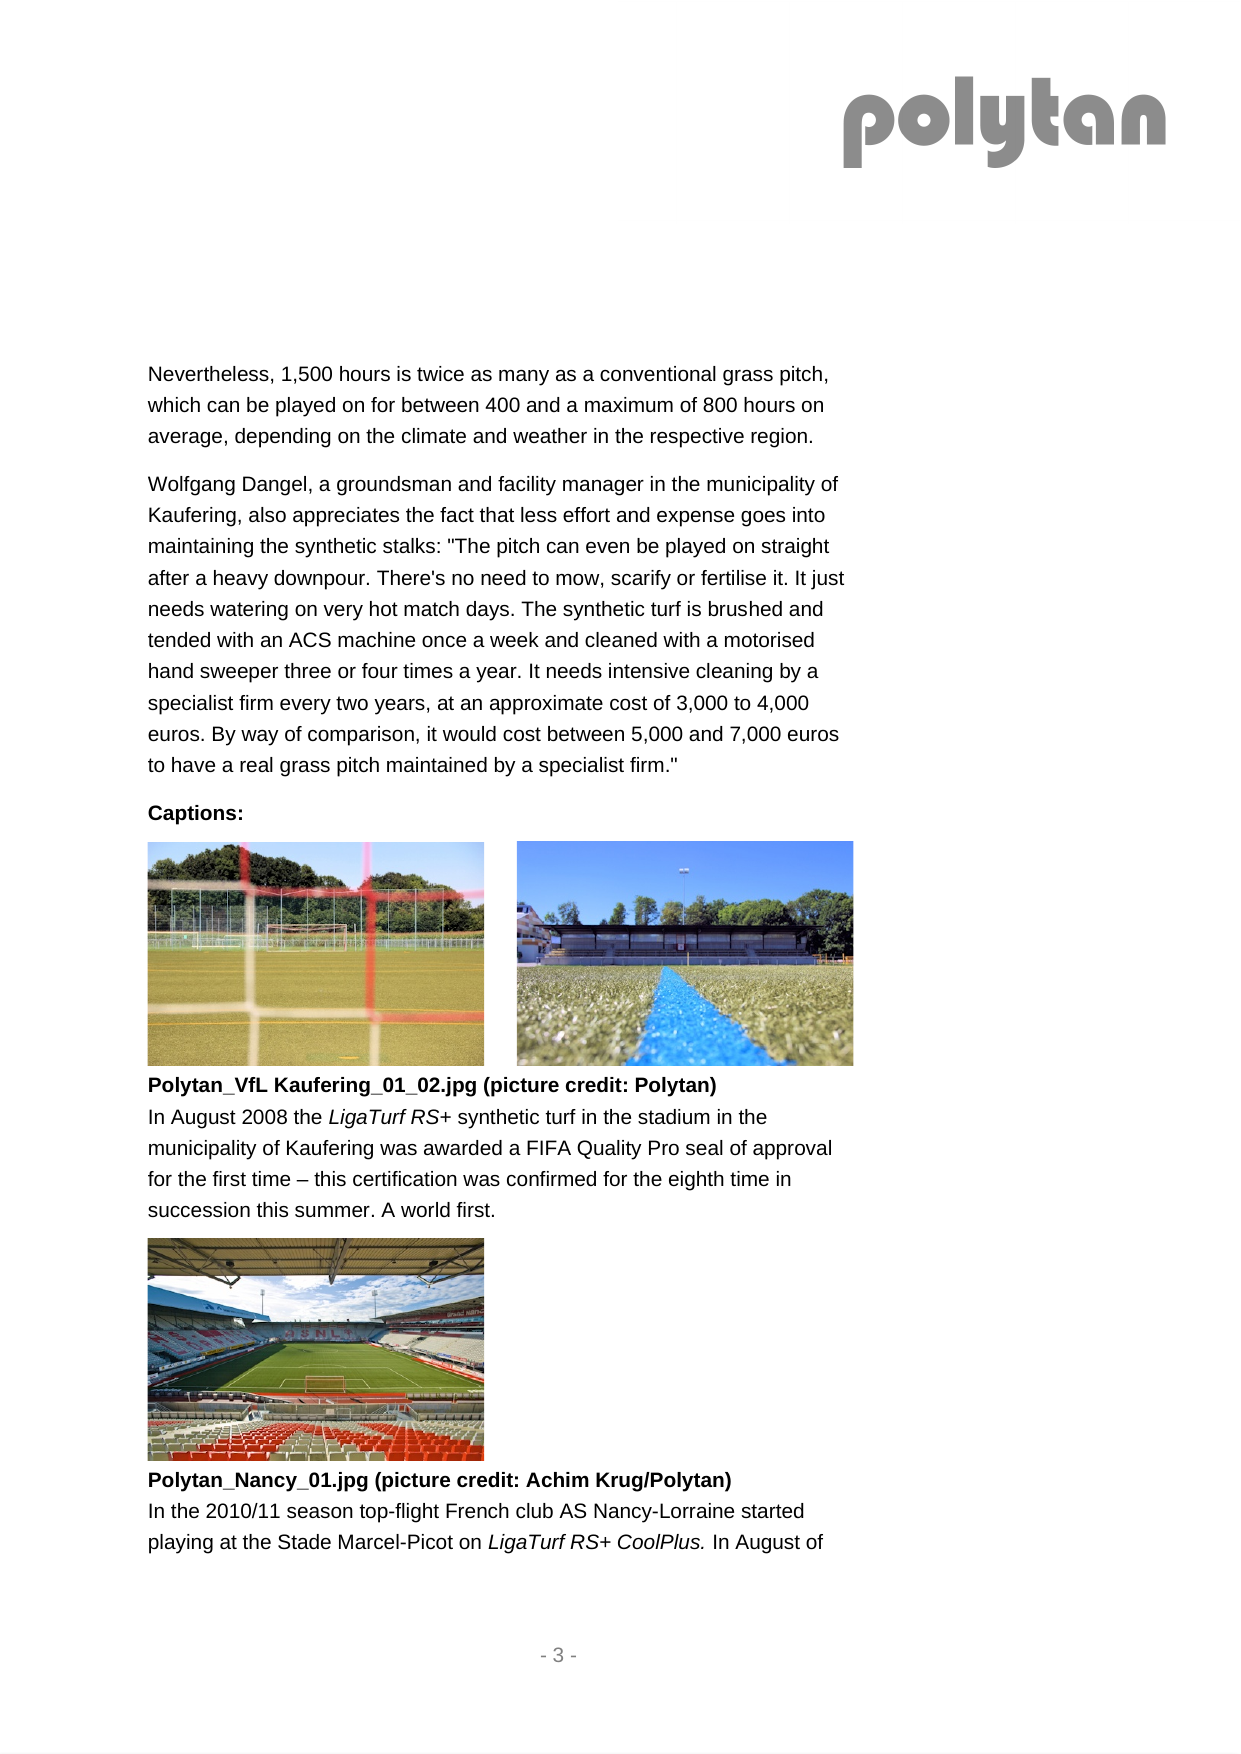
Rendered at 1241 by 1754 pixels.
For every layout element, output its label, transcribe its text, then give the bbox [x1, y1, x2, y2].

picture [617, 1, 1241, 224]
picture [516, 841, 854, 1066]
text Wolfgang Dangel, a groundsman and facility manager in the municipality of Kaufering, also appreciates the fact that less effort and expense goes into maintaining the synthetic stalks: "The pitch can even be played on straight after a heavy downpour. There's no need to mow, scarify or fertilise it. It just needs watering on very hot match days. The synthetic turf is brushed and tended with an ACS machine once a week and cleaned with a motorised hand sweeper three or four times a year. It needs intensive cleaning by a specialist firm every two years, at an approximate cost of 3,000 to 4,000 euros. By way of comparison, it would cost between 5,000 and 7,000 euros to have a real grass pitch maintained by a specialist firm." [148, 464, 856, 777]
picture [147, 842, 485, 1066]
text Captions: [148, 794, 856, 825]
picture [147, 1238, 485, 1461]
